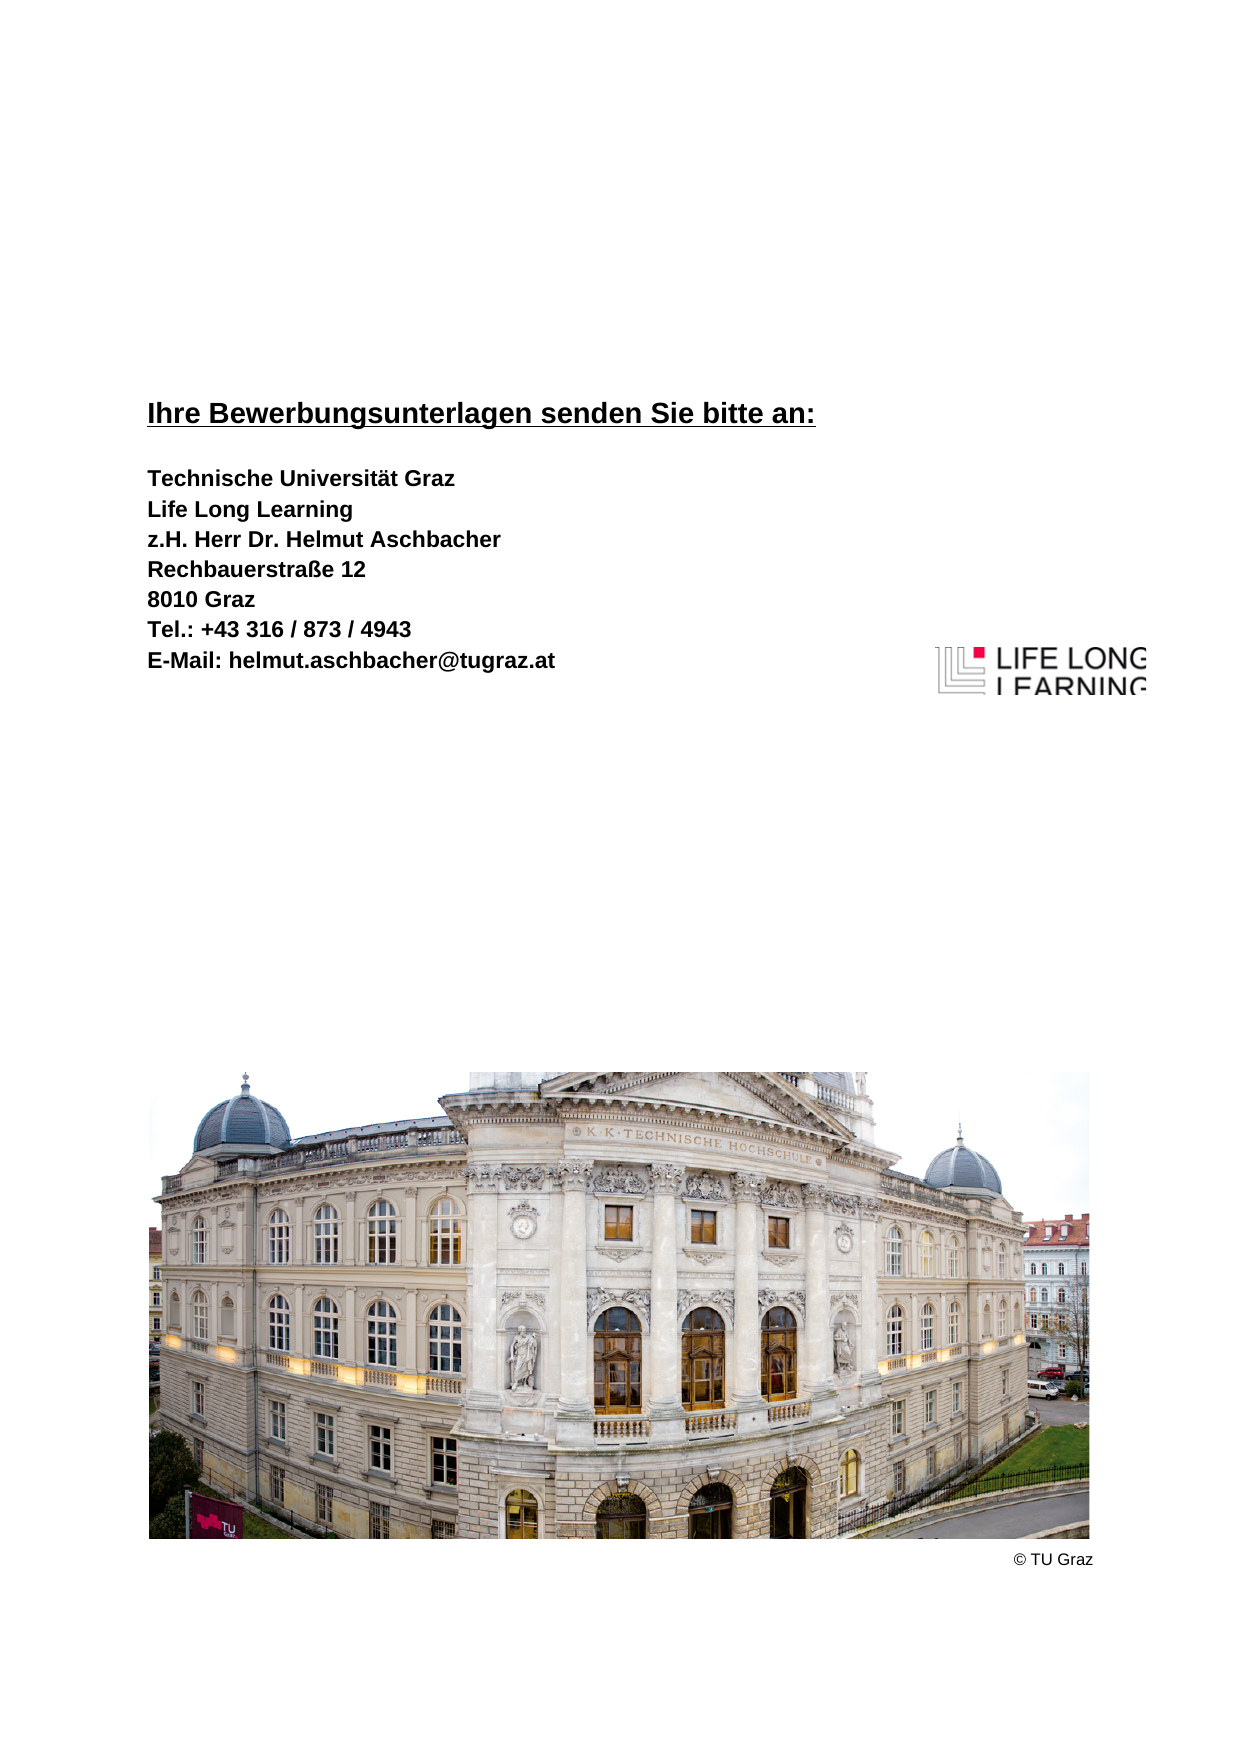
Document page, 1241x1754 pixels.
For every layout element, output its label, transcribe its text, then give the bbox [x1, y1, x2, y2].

text Tel.: +43 316 / 873 / 4943 [147, 616, 1093, 643]
picture [933, 647, 1146, 694]
text Ihre Bewerbungsunterlagen senden Sie bitte an: [147, 397, 1093, 430]
text 8010 Graz [147, 586, 1093, 612]
text z.H. Herr Dr. Helmut Aschbacher [147, 526, 1093, 552]
text Rechbauerstraße 12 [147, 556, 1093, 582]
text Life Long Learning [147, 496, 1093, 522]
picture [149, 1072, 1090, 1538]
text Technische Universität Graz [147, 465, 1093, 492]
text E-Mail: helmut.aschbacher@tugraz.at [147, 647, 933, 673]
